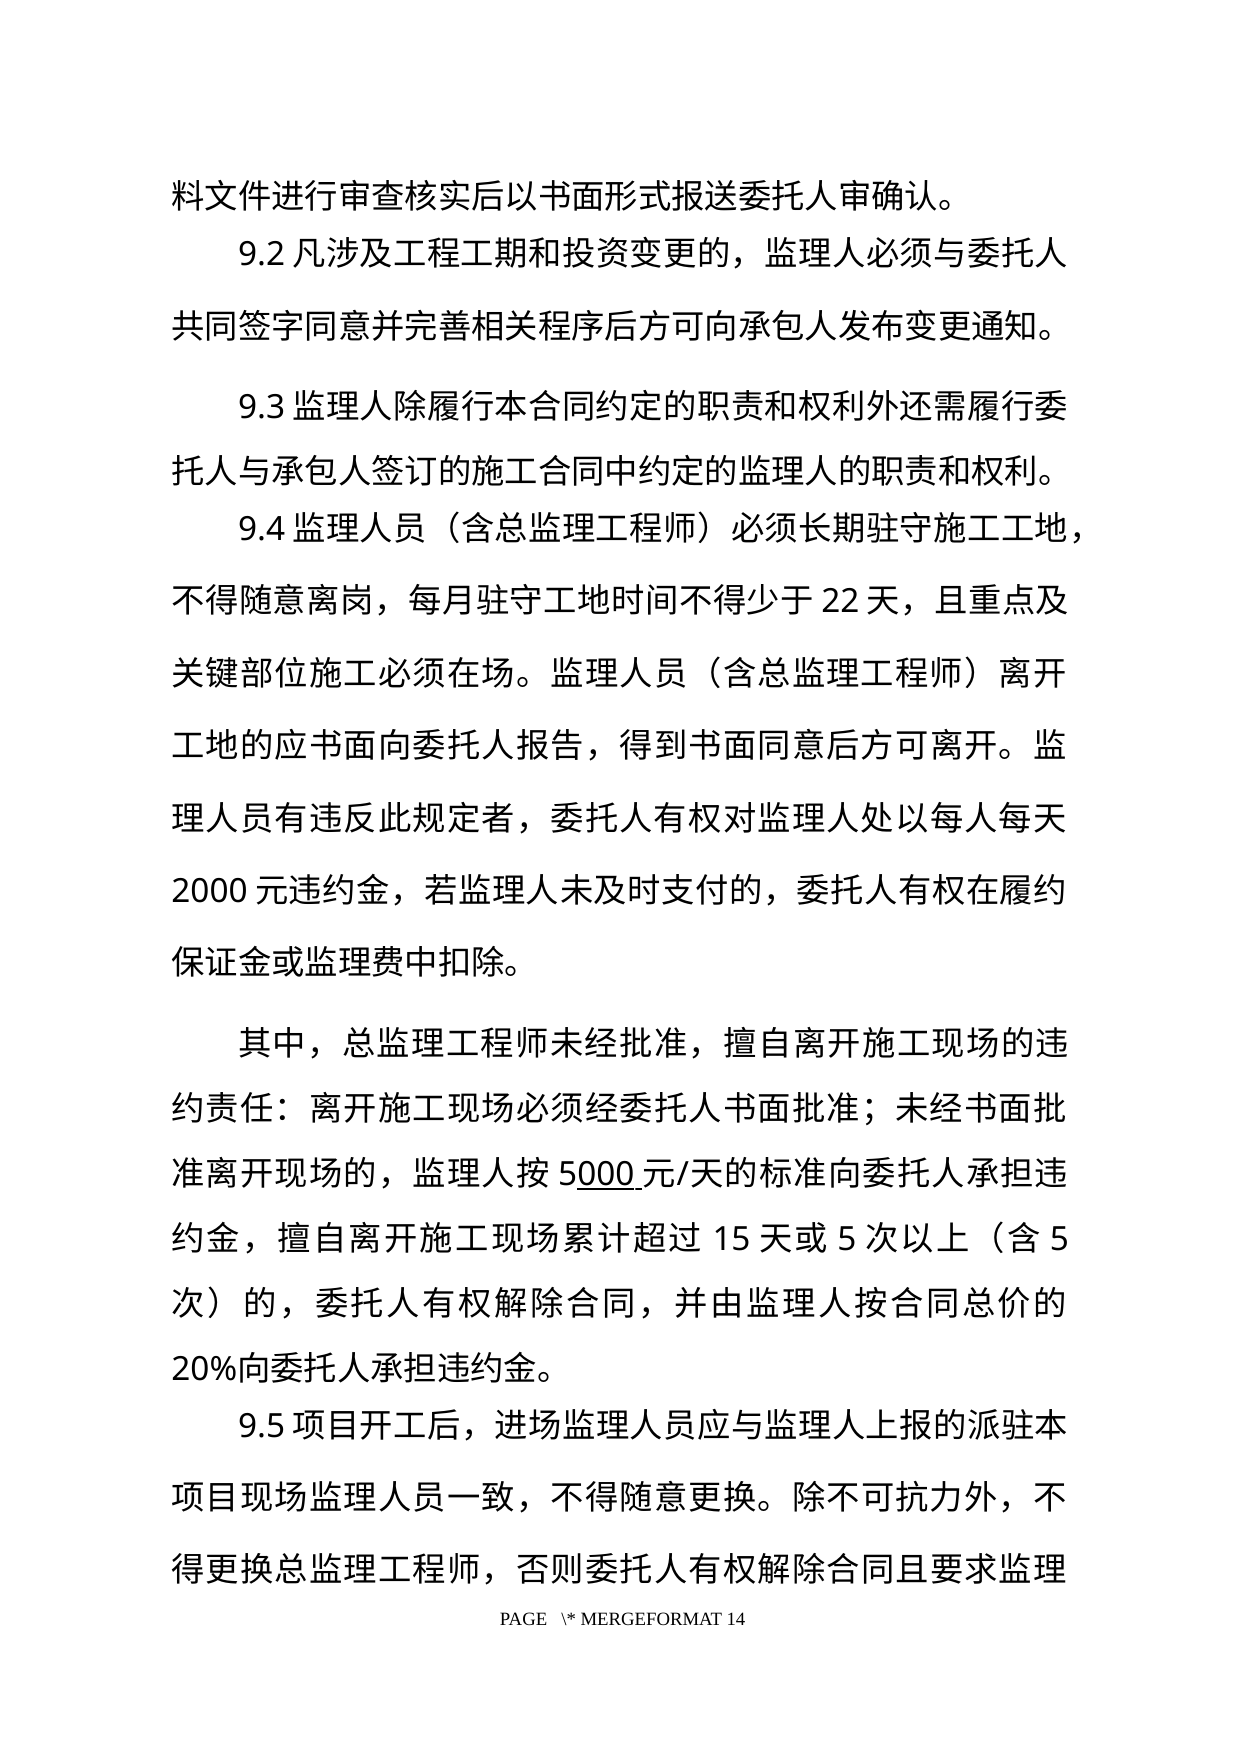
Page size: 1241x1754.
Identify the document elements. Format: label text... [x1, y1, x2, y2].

text 9.4监理人员（含总监理工程师）必须长期驻守施工工地，不得随意离岗，每月驻守工地时间不得少于22天，且重点及关键部位施工必须在场。监理人员（含总监理工程师）离开工地的应书面向委托人报告，得到书面同意后方可离开。监理人员有违反此规定者，委托人有权对监理人处以每人每天2000元违约金，若监理人未及时支付的，委托人有权在履约保证金或监理费中扣除。 [171, 502, 1069, 984]
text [171, 162, 1069, 227]
text 其中，总监理工程师未经批准，擅自离开施工现场的违约责任：离开施工现场必须经委托人书面批准；未经书面批准离开现场的，监理人按5000元/天的标准向委托人承担违约金，擅自离开施工现场累计超过15天或5次以上（含5次）的，委托人有权解除合同，并由监理人按合同总价的20%向委托人承担违约金。 [171, 1008, 1069, 1398]
text 9.2凡涉及工程工期和投资变更的，监理人必须与委托人共同签字同意并完善相关程序后方可向承包人发布变更通知。 [171, 227, 1069, 348]
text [171, 1398, 1069, 1591]
text 9.3监理人除履行本合同约定的职责和权利外还需履行委托人与承包人签订的施工合同中约定的监理人的职责和权利。 [171, 372, 1069, 502]
